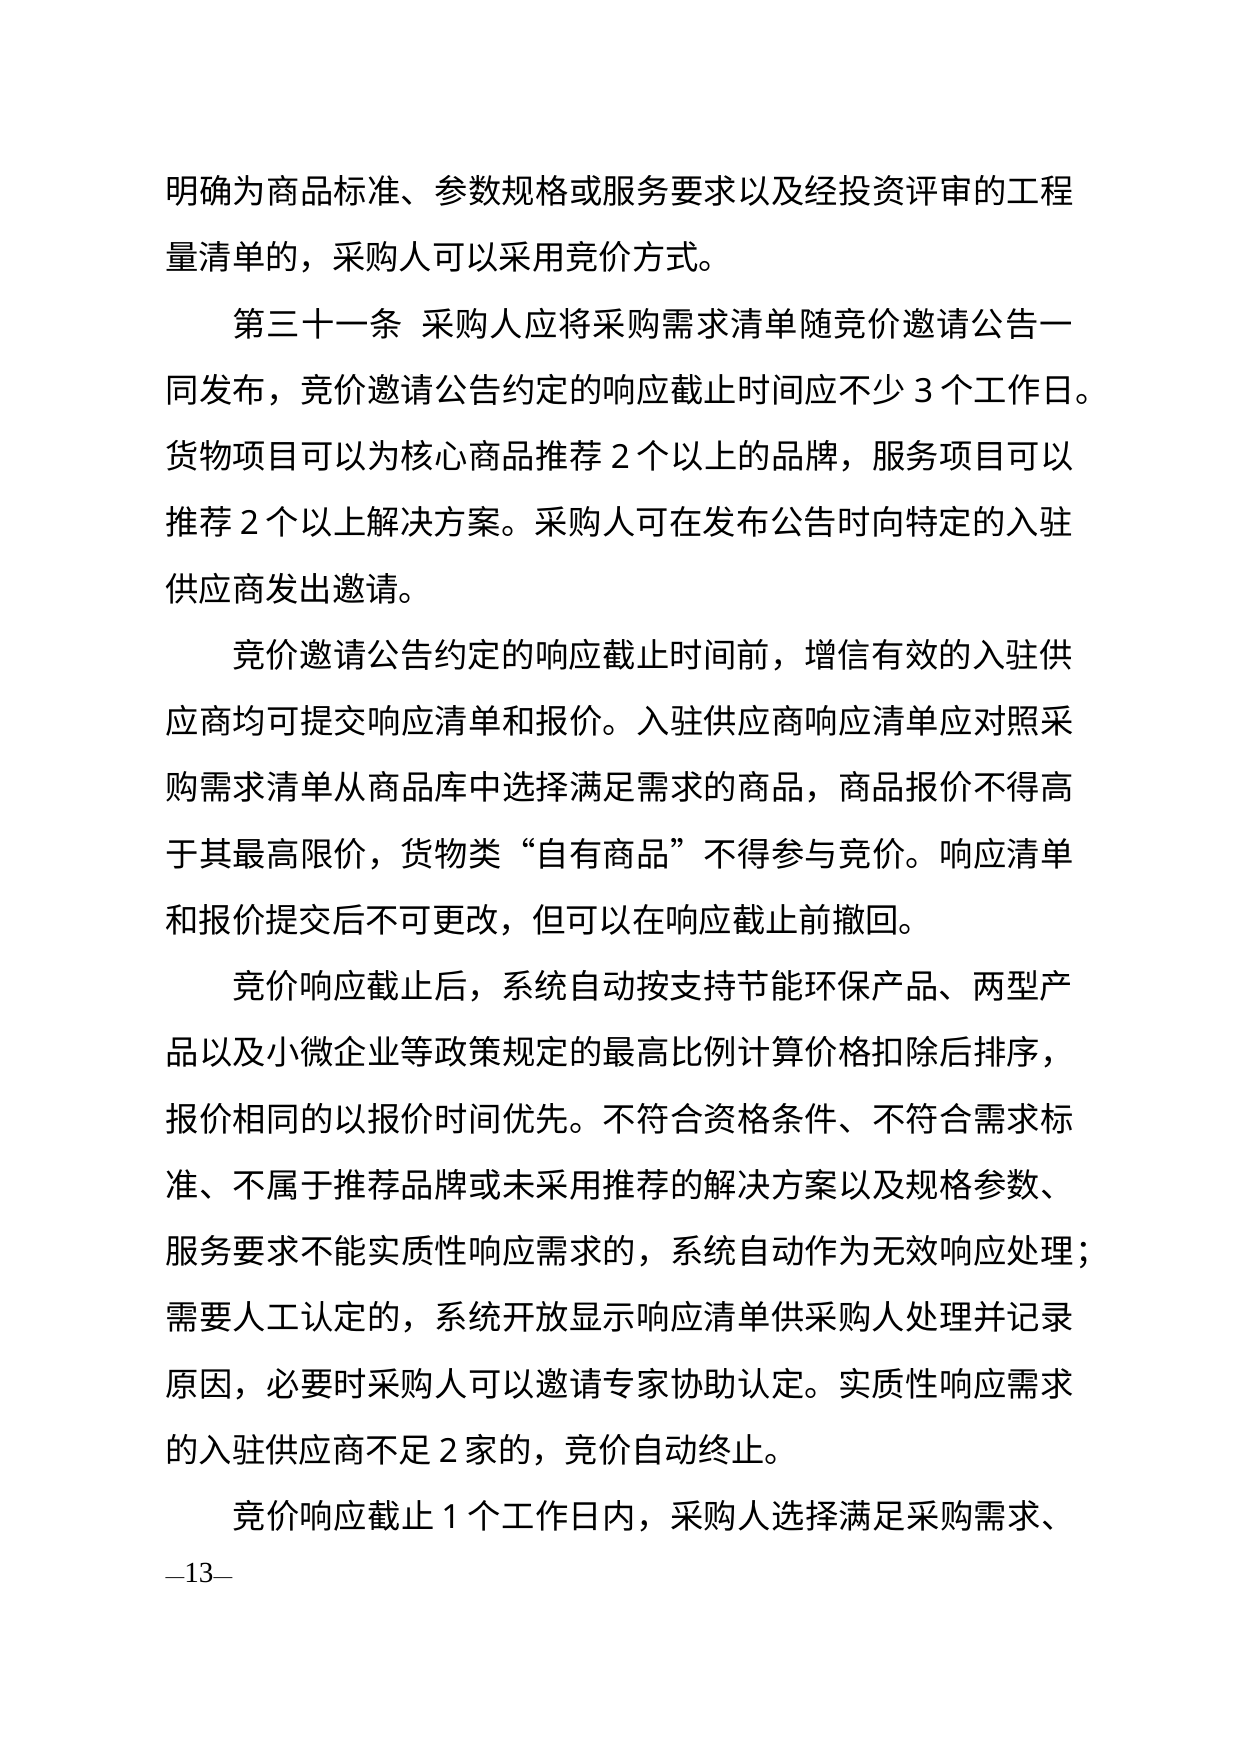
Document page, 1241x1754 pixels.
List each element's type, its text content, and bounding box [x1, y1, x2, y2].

text 竞价响应截止后，系统自动按支持节能环保产品、两型产品以及小微企业等政策规定的最高比例计算价格扣除后排序，报价相同的以报价时间优先。不符合资格条件、不符合需求标准、不属于推荐品牌或未采用推荐的解决方案以及规格参数、服务要求不能实质性响应需求的，系统自动作为无效响应处理；需要人工认定的，系统开放显示响应清单供采购人处理并记录原因，必要时采购人可以邀请专家协助认定。实质性响应需求的入驻供应商不足2家的，竞价自动终止。 [165, 951, 1075, 1481]
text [165, 156, 1075, 288]
text 竞价邀请公告约定的响应截止时间前，增信有效的入驻供应商均可提交响应清单和报价。入驻供应商响应清单应对照采购需求清单从商品库中选择满足需求的商品，商品报价不得高于其最高限价，货物类“自有商品”不得参与竞价。响应清单和报价提交后不可更改，但可以在响应截止前撤回。 [165, 619, 1075, 951]
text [165, 1481, 1075, 1547]
text 第三十一条 采购人应将采购需求清单随竞价邀请公告一同发布，竞价邀请公告约定的响应截止时间应不少3个工作日。货物项目可以为核心商品推荐2个以上的品牌，服务项目可以推荐2个以上解决方案。采购人可在发布公告时向特定的入驻供应商发出邀请。 [165, 288, 1075, 619]
